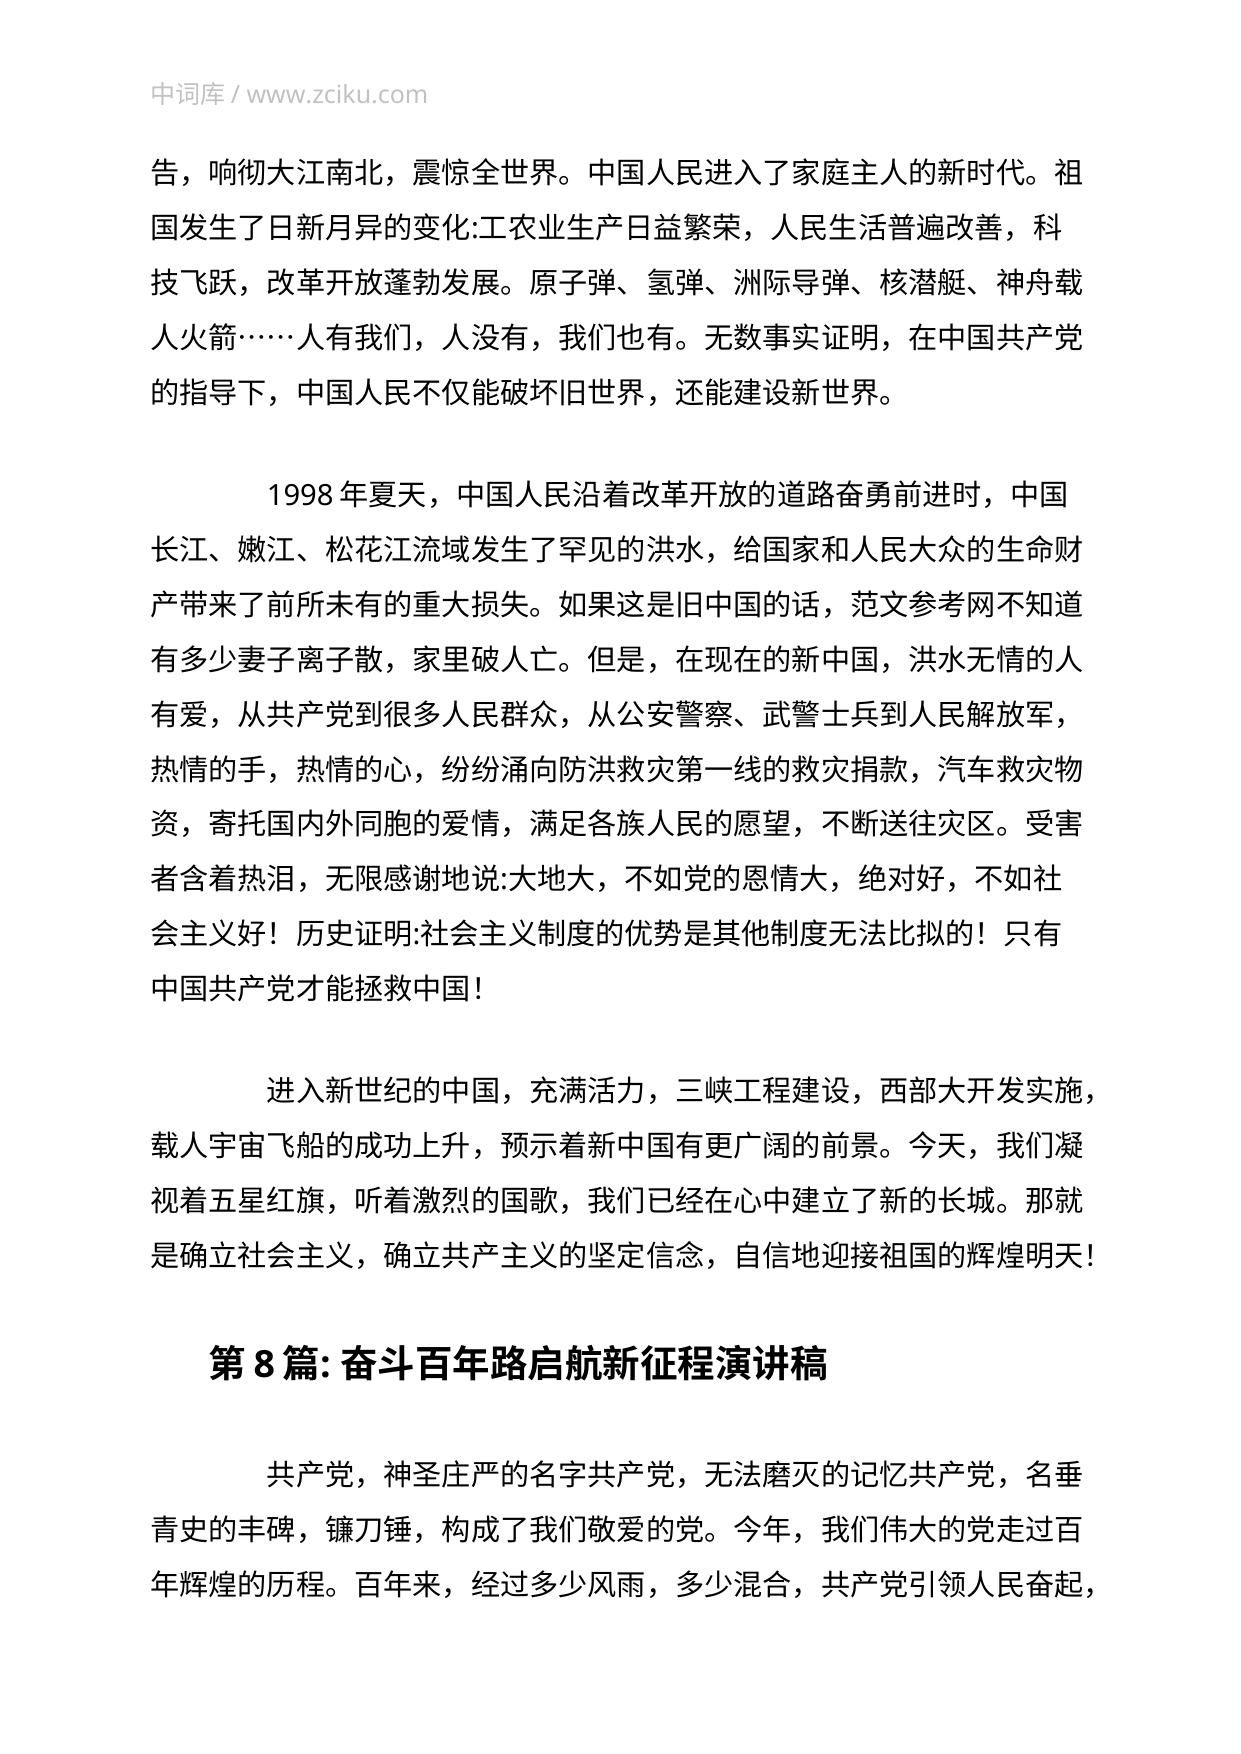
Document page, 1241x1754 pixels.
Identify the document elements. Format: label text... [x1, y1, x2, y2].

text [150, 1452, 1090, 1604]
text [150, 150, 1090, 412]
text 1998年夏天，中国人民沿着改革开放的道路奋勇前进时，中国长江、嫩江、松花江流域发生了罕见的洪水，给国家和人民大众的生命财产带来了前所未有的重大损失。如果这是旧中国的话，范文参考网不知道有多少妻子离子散，家里破人亡。但是，在现在的新中国，洪水无情的人有爱，从共产党到很多人民群众，从公安警察、武警士兵到人民解放军，热情的手，热情的心，纷纷涌向防洪救灾第一线的救灾捐款，汽车救灾物资，寄托国内外同胞的爱情，满足各族人民的愿望，不断送往灾区。受害者含着热泪，无限感谢地说:大地大，不如党的恩情大，绝对好，不如社会主义好！历史证明:社会主义制度的优势是其他制度无法比拟的！只有中国共产党才能拯救中国！ [150, 471, 1090, 1008]
text 第8篇: 奋斗百年路启航新征程演讲稿 [150, 1334, 1090, 1388]
text 进入新世纪的中国，充满活力，三峡工程建设，西部大开发实施，载人宇宙飞船的成功上升，预示着新中国有更广阔的前景。今天，我们凝视着五星红旗，听着激烈的国歌，我们已经在心中建立了新的长城。那就是确立社会主义，确立共产主义的坚定信念，自信地迎接祖国的辉煌明天！ [150, 1068, 1090, 1274]
